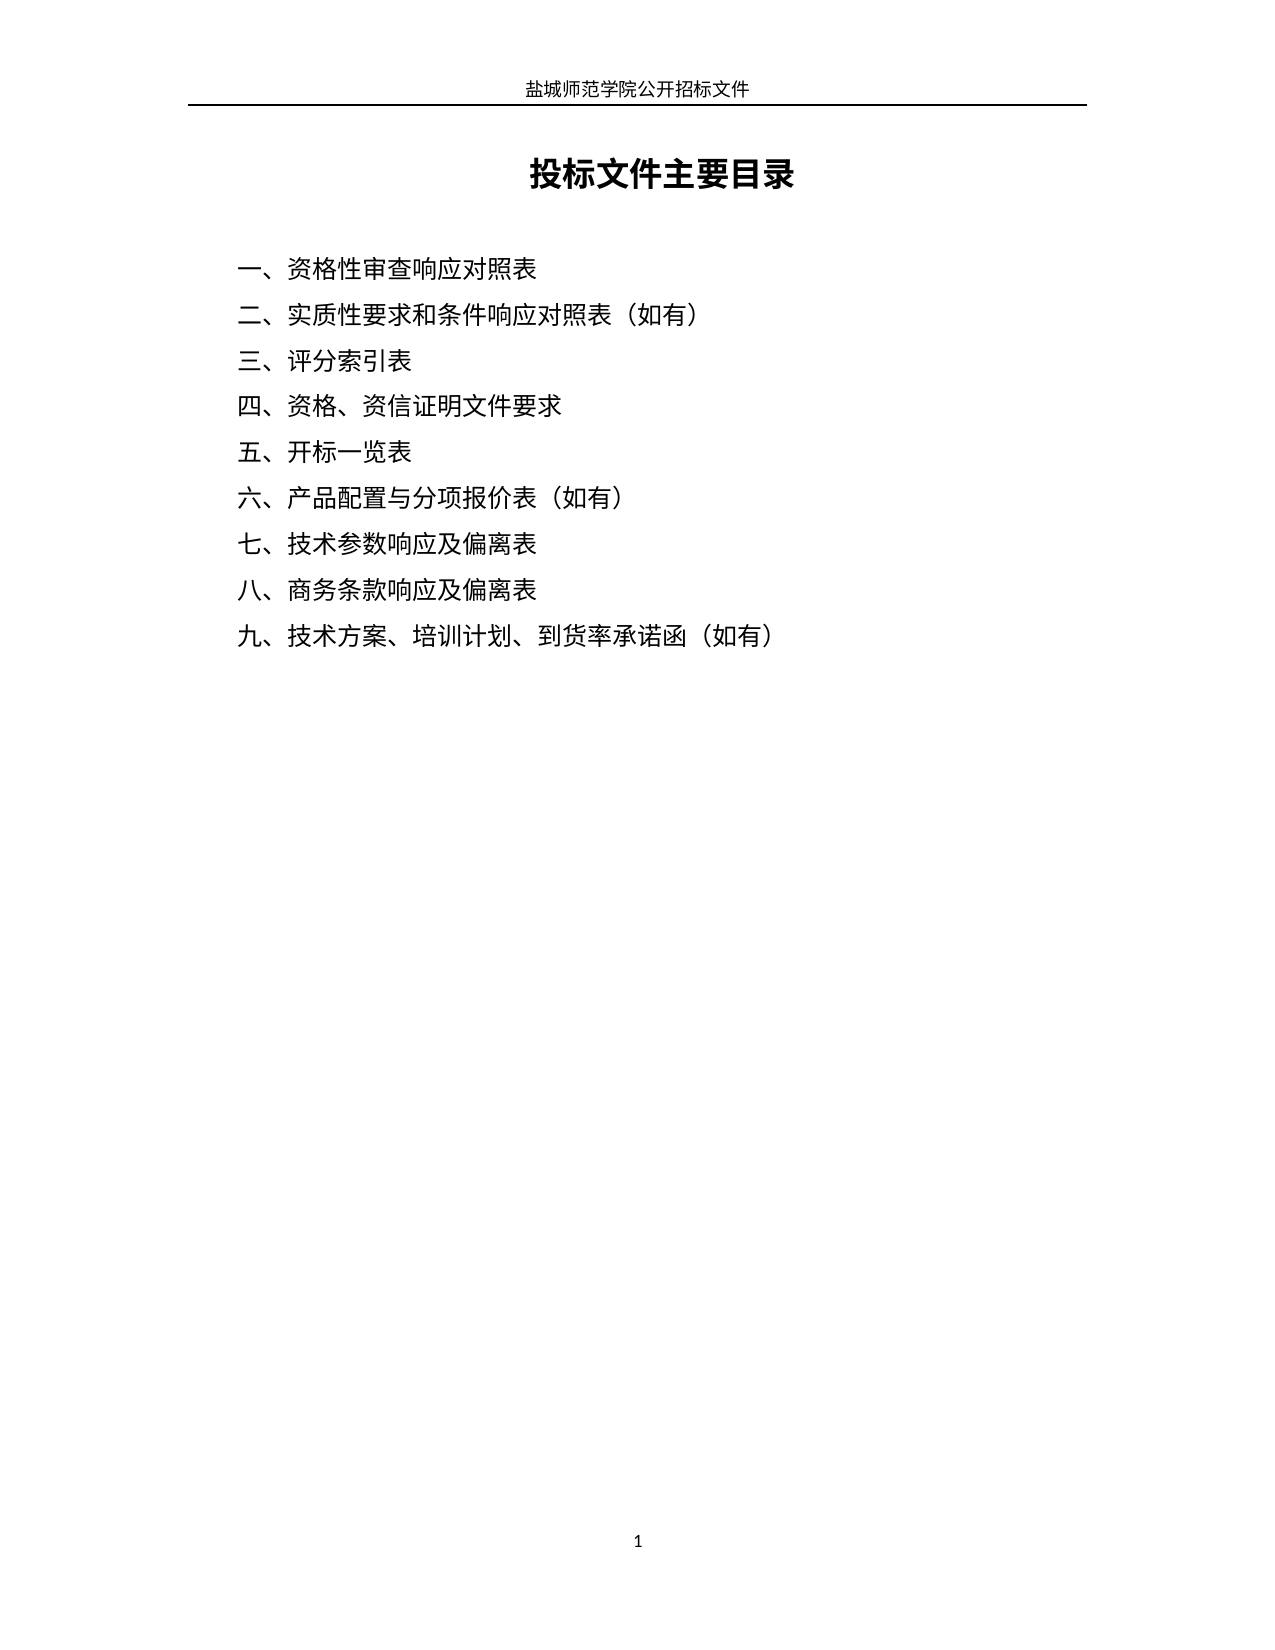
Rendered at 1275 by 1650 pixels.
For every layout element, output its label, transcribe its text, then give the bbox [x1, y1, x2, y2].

text 九、技术方案、培训计划、到货率承诺函（如有） [187, 608, 1087, 654]
text 三、评分索引表 [187, 333, 1087, 379]
text 四、资格、资信证明文件要求 [187, 379, 1087, 425]
text 七、技术参数响应及偏离表 [187, 517, 1087, 562]
text 一、资格性审查响应对照表 [187, 242, 1087, 287]
text 六、产品配置与分项报价表（如有） [187, 471, 1087, 517]
text 五、开标一览表 [187, 425, 1087, 471]
text 二、实质性要求和条件响应对照表（如有） [187, 287, 1087, 333]
text 八、商务条款响应及偏离表 [187, 562, 1087, 608]
text 投标文件主要目录 [187, 150, 1087, 196]
